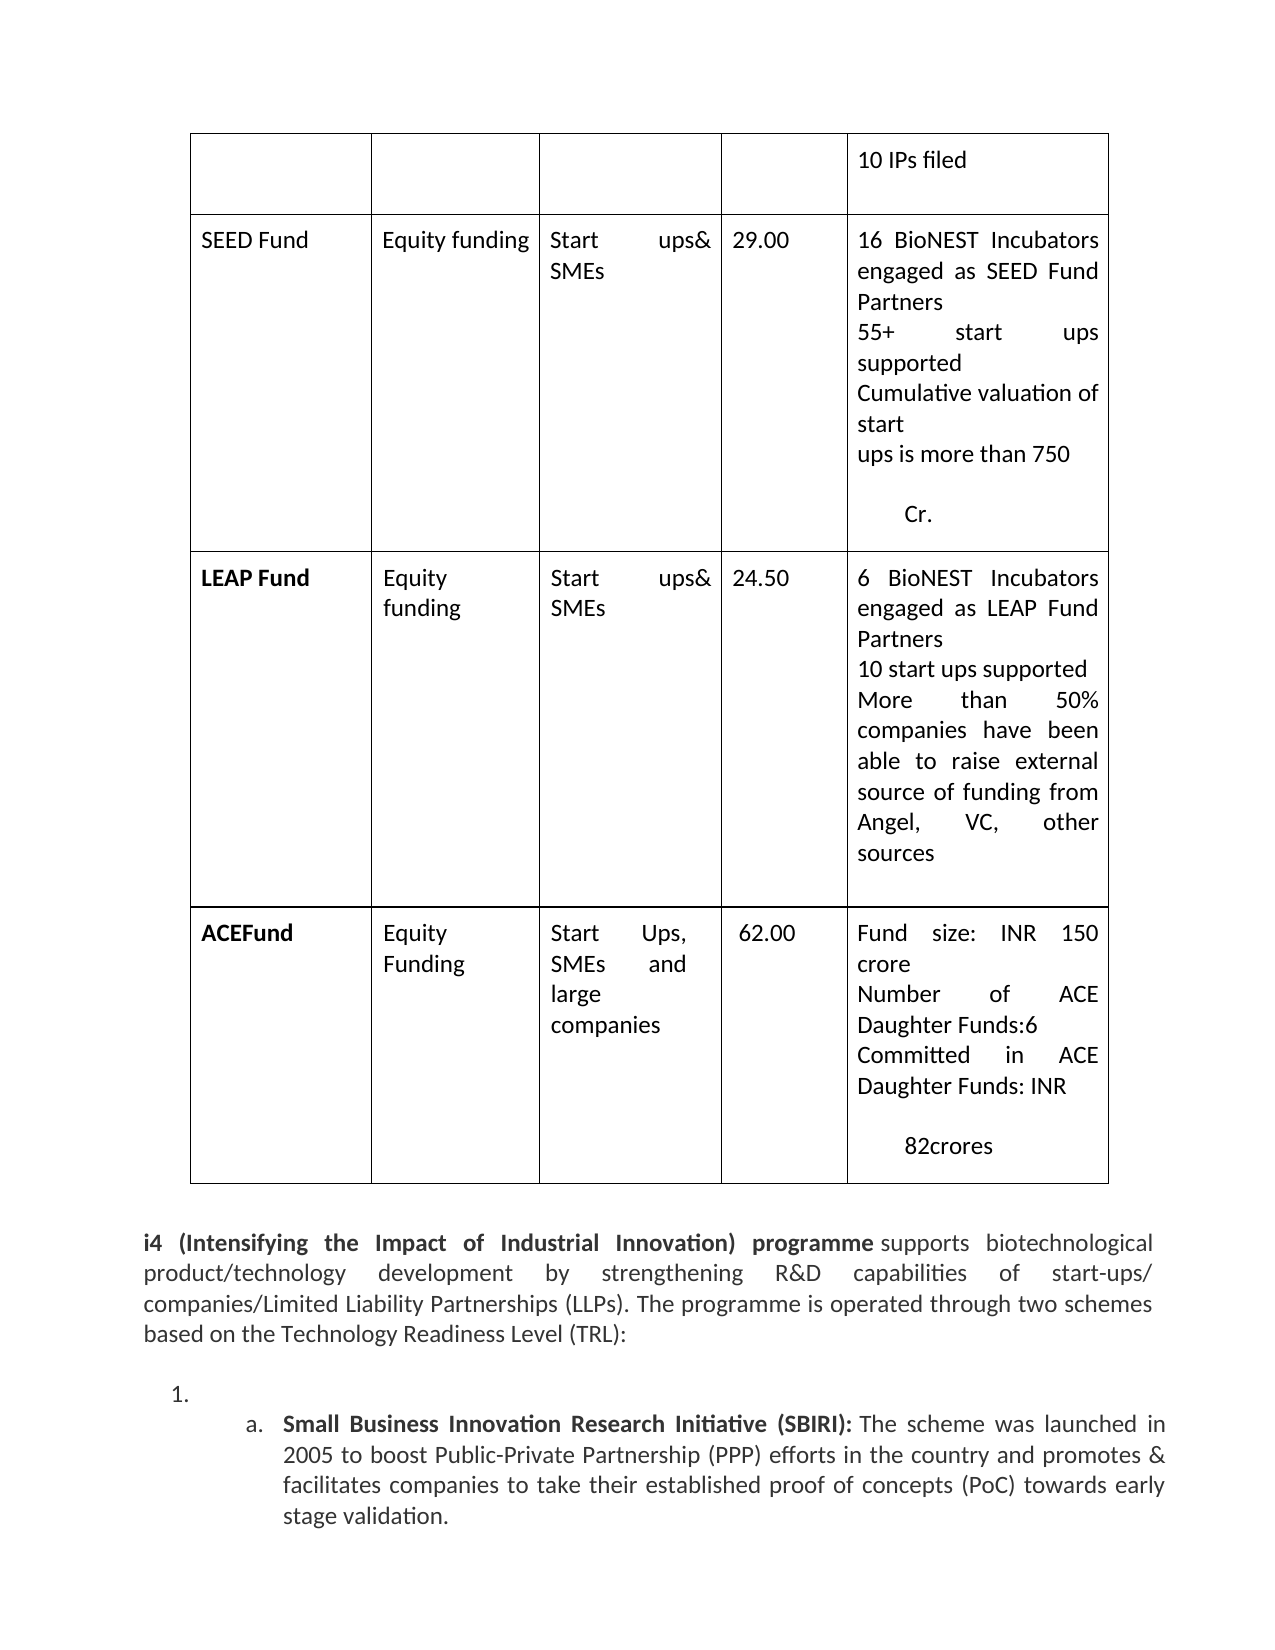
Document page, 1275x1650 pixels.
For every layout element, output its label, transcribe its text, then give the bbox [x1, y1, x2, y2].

table_cell 24.50 [722, 552, 847, 906]
table_cell 62.00 [722, 908, 847, 1183]
table_cell LEAP Fund [191, 552, 371, 906]
table_cell Equity funding [372, 215, 539, 551]
table_cell Start ups& SMEs [540, 215, 721, 551]
list Small Business Innovation Research Initiative (SBIRI): The scheme was launched in 2005 to boost Public-Private Partnership (PPP) efforts in the country and promotes & facilitates companies to take their established proof of concepts (PoC) towards early stage validation. [245, 1409, 1167, 1531]
table_cell Equity funding [372, 552, 539, 906]
table_cell Start Ups, SMEs and large companies [540, 908, 721, 1183]
table_cell 16 BioNEST Incubators engaged as SEED Fund Partners 55+ start ups supported Cumulative valuation of start ups is more than 750 Cr. [848, 215, 1108, 551]
table_cell Fund size: INR 150 crore Number of ACE Daughter Funds:6 Committed in ACE Daughter Funds: INR 82crores [848, 908, 1108, 1183]
table_header [722, 134, 847, 214]
table_header [191, 134, 371, 214]
table_cell ACEFund [191, 908, 371, 1183]
table_header [540, 134, 721, 214]
table_cell 29.00 [722, 215, 847, 551]
table_cell Start ups& SMEs [540, 552, 721, 906]
table_cell SEED Fund [191, 215, 371, 551]
table_header [372, 134, 539, 214]
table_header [848, 134, 1108, 214]
text i4 (Intensifying the Impact of Industrial Innovation) programme supports biotechnological product/technology development by strengthening R&D capabilities of start-ups/ companies/Limited Liability Partnerships (LLPs). The programme is operated through two schemes based on the Technology Readiness Level (TRL): [143, 1227, 1153, 1349]
table_cell Equity Funding [372, 908, 539, 1183]
table_cell 6 BioNEST Incubators engaged as LEAP Fund Partners 10 start ups supported More than 50% companies have been able to raise external source of funding from Angel, VC, other sources [848, 552, 1108, 906]
